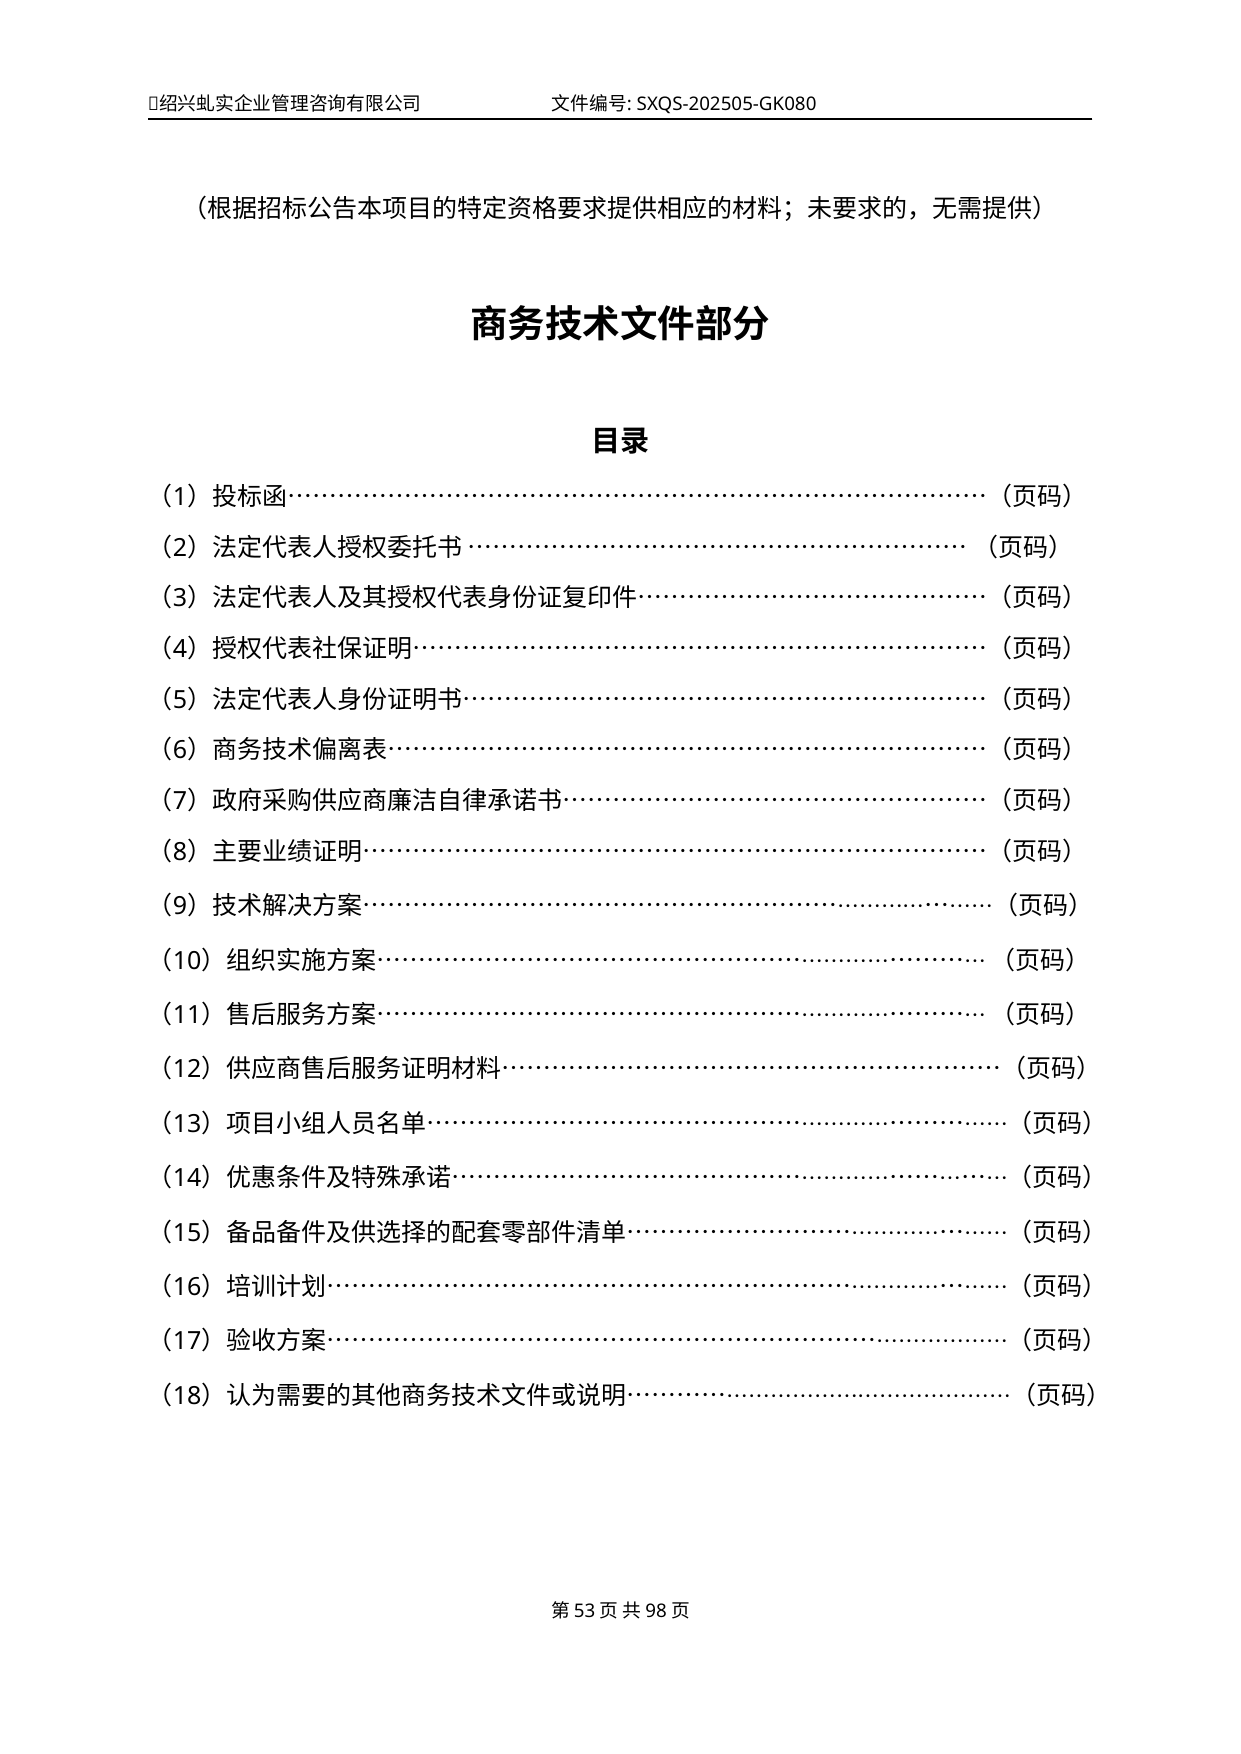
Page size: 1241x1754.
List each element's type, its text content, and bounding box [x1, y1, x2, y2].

text 商务技术文件部分 [148, 293, 1092, 348]
text （13）项目小组人员名单………………………………………………………………（页码） [148, 1103, 1146, 1139]
list 法定代表人及其授权代表身份证复印件……………………………………（页码） [148, 578, 1092, 614]
list 政府采购供应商廉洁自律承诺书……………………………………………（页码） [148, 781, 1092, 817]
list 商务技术偏离表………………………………………………………………（页码） [148, 730, 1092, 766]
text （8）主要业绩证明…………………………………………………………………（页码） [148, 831, 1146, 868]
text （15）备品备件及供选择的配套零部件清单…………………………………………（页码） [148, 1212, 1146, 1248]
text （根据招标公告本项目的特定资格要求提供相应的材料；未要求的，无需提供） [148, 188, 1092, 224]
text （11）售后服务方案………………………………………………………………… （页码） [148, 994, 1146, 1031]
list 法定代表人身份证明书………………………………………………………（页码） [148, 679, 1092, 715]
text （18）认为需要的其他商务技术文件或说明……………………………………………（页码） [148, 1375, 1131, 1411]
text （17）验收方案…………………………………………………………………………（页码） [148, 1321, 1146, 1357]
list 授权代表社保证明……………………………………………………………（页码） [148, 628, 1092, 665]
text （10）组织实施方案………………………………………………………………… （页码） [148, 940, 1146, 976]
list 投标函…………………………………………………………………………（页码） [148, 476, 1092, 512]
text 目录 [148, 417, 1092, 459]
list 法定代表人授权委托书 …………………………………………………… （页码） [148, 527, 1092, 563]
text （12）供应商售后服务证明材料……………………………………………………（页码） [148, 1049, 1146, 1085]
text （9）技术解决方案……………………………………………………………………（页码） [148, 886, 1146, 922]
text （14）优惠条件及特殊承诺……………………………………………………………（页码） [148, 1158, 1146, 1194]
text （16）培训计划…………………………………………………………………………（页码） [148, 1266, 1146, 1303]
